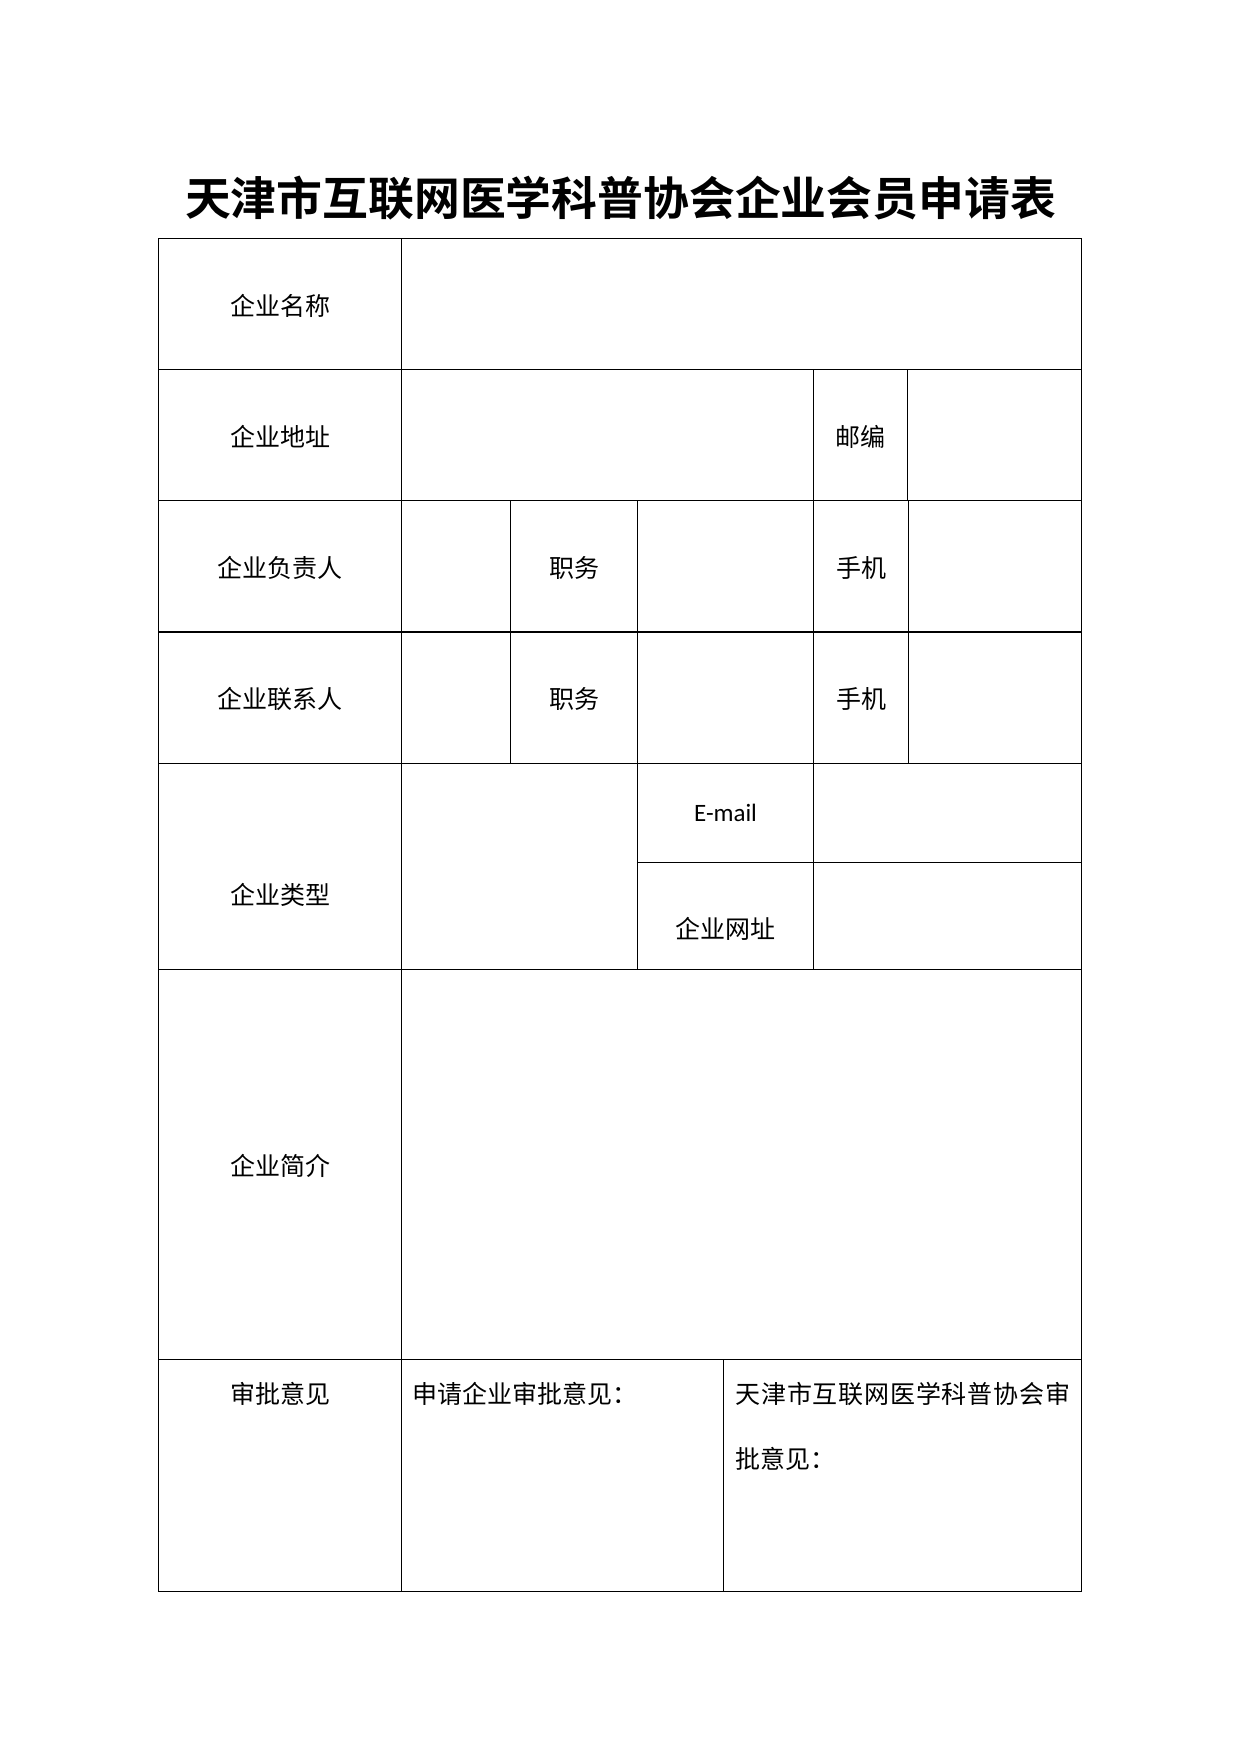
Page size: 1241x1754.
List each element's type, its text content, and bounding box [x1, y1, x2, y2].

table_header 企业名称 [159, 239, 401, 369]
table_cell [638, 633, 813, 762]
table_cell [402, 970, 1081, 1359]
table_cell 职务 [511, 633, 637, 762]
table_cell [909, 501, 1081, 631]
table_cell 申请企业审批意见： 盖章 年 月 日 [402, 1360, 723, 1591]
table_cell [814, 764, 1081, 862]
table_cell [724, 1360, 1081, 1591]
table_cell E-mail [638, 764, 813, 862]
text 天津市互联网医学科普协会企业会员申请表 [148, 162, 1093, 228]
table_cell [402, 501, 510, 631]
table_cell 企业负责人 [159, 501, 401, 631]
table_cell 企业网址 [638, 863, 813, 969]
table_cell [402, 633, 510, 762]
table_cell [814, 863, 1081, 969]
table_cell 职务 [511, 501, 637, 631]
table_cell [402, 764, 637, 969]
table_cell 审批意见 [159, 1360, 401, 1591]
table_cell 企业联系人 [159, 633, 401, 762]
table_cell [909, 633, 1081, 762]
table_cell 企业地址 [159, 370, 401, 500]
table_cell [638, 501, 813, 631]
table_cell [402, 370, 813, 500]
table_header [402, 239, 1081, 369]
table_cell [908, 370, 1081, 500]
table_cell 邮编 [814, 370, 907, 500]
table_cell 企业类型 [159, 764, 401, 969]
table_cell 手机 [814, 633, 908, 762]
table_cell 企业简介 [159, 970, 401, 1359]
table_cell 手机 [814, 501, 908, 631]
